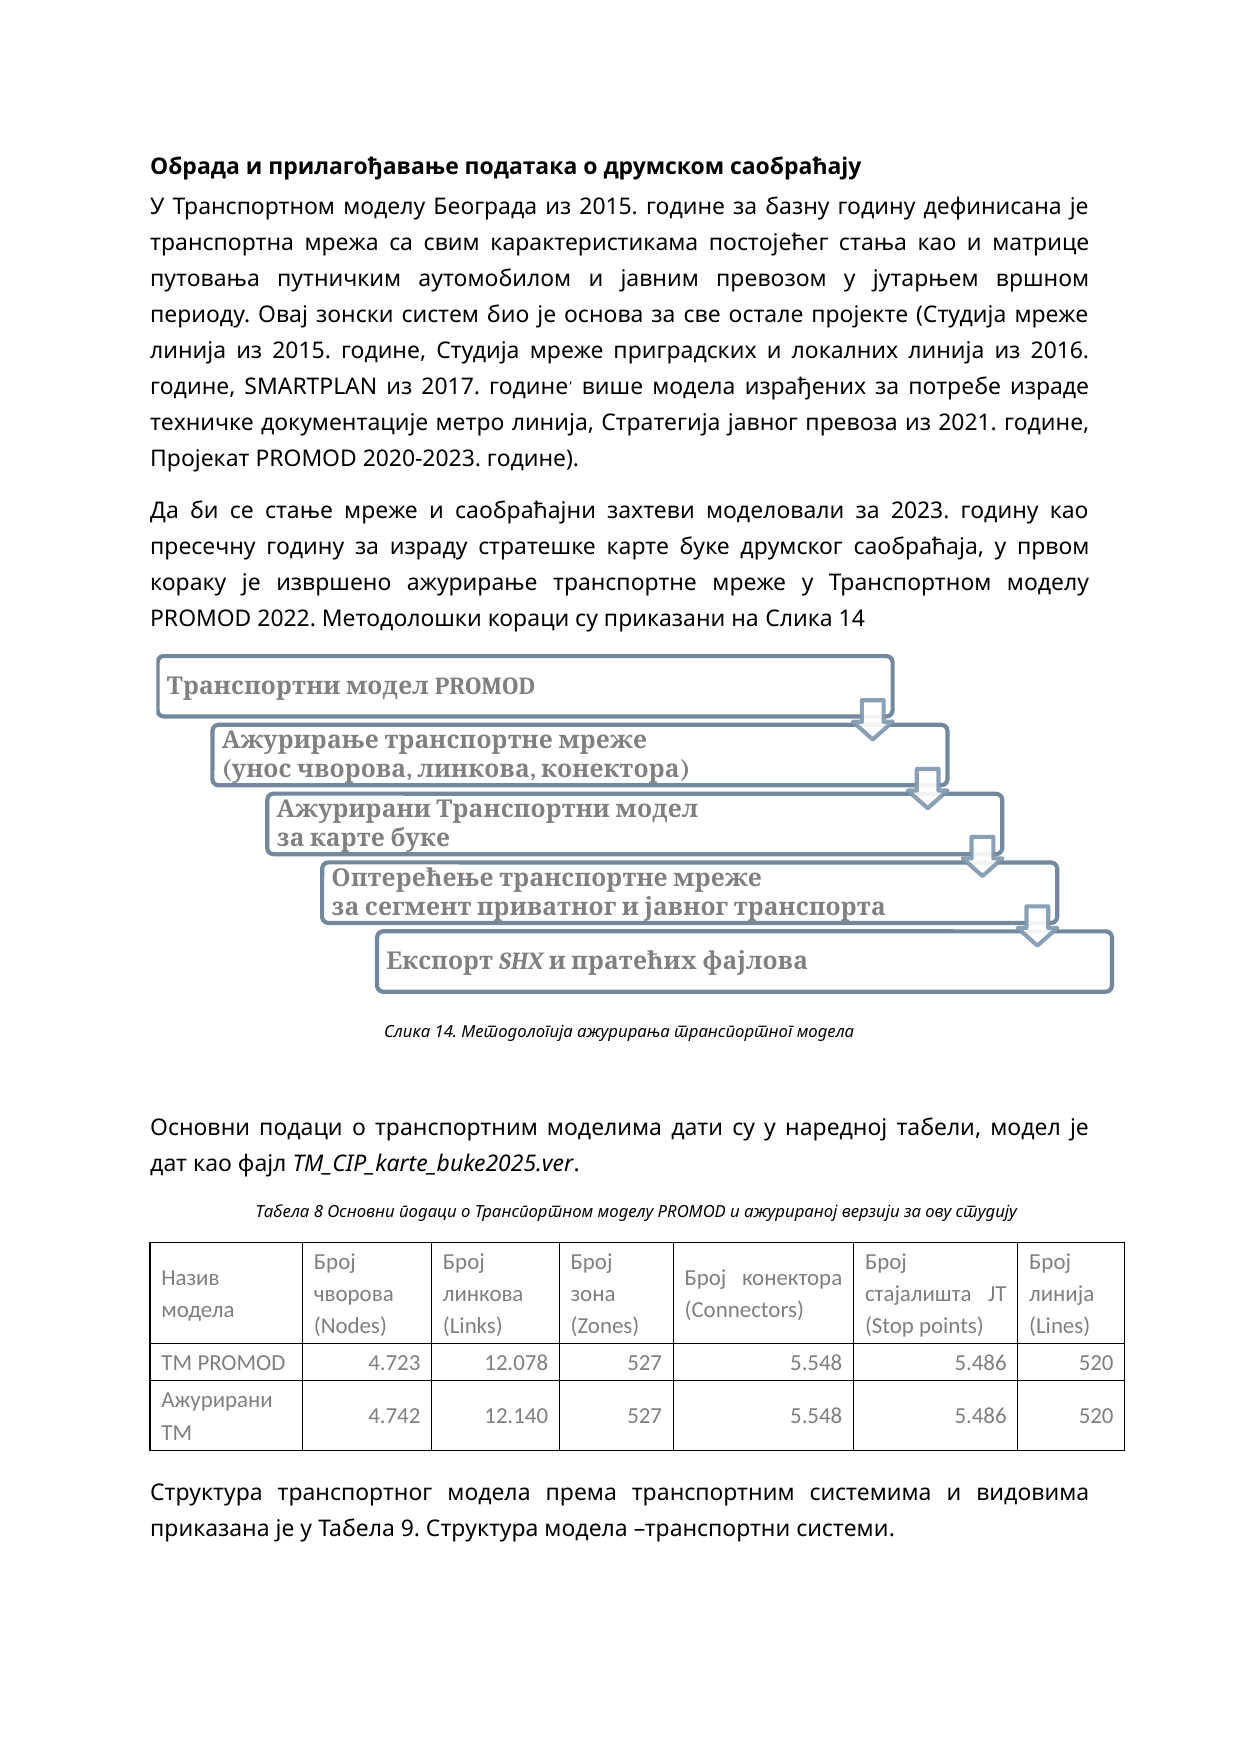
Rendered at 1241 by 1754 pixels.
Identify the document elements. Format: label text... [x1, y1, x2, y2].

table_cell 5.486 [854, 1381, 1017, 1449]
subtitle Обрада и прилагођавање података о друмском саобраћају [150, 150, 1090, 181]
table_cell 5.486 [854, 1344, 1017, 1380]
table_cell ТМ PROMOD [151, 1344, 302, 1380]
table_cell 12.140 [432, 1381, 559, 1449]
table_cell Број конектора (Connectors) [674, 1243, 853, 1343]
table_cell 527 [560, 1381, 673, 1449]
text Да би се стање мреже и саобраћајни захтеви моделовали за 2023. годину као пресечну годину за израду стратешке карте буке друмског саобраћаја, у првом кораку је извршено ажурирање транспортне мреже у Транспортном моделу PROMOD 2022. Методолошки кораци су приказани на Слика 14 [150, 494, 1090, 633]
text Слика 14. Методологија ажурирања транспортног модела [150, 1019, 1090, 1042]
table_cell Број зона (Zones) [560, 1243, 673, 1343]
table_header Табела 8 Основни подаци о Транспортном моделу PROMOD и ажурираној верзији за ову студију [150, 1200, 1124, 1242]
table_cell 4.723 [303, 1344, 431, 1380]
text У Транспортном моделу Београда из 2015. године за базну годину дефинисана је транспортна мрежа са свим карактеристикама постојећег стања као и матрице путовања путничким аутомобилом и јавним превозом у јутарњем вршном периоду. Овај зонски систем био је основа за све остале пројекте (Студија мреже линија из 2015. године, Студија мреже приградских и локалних линија из 2016. годинe, SMARTPLAN из 2017. годинe, више модела израђених за потребе израде техничке документације метро линија, Стратегија јавног превоза из 2021. годинe, Пројекат PROMOD 2020-2023. годинe). [150, 190, 1090, 473]
table_cell 5.548 [674, 1344, 853, 1380]
text Структура транспортног модела према транспортним системима и видовима приказана је у Табела 9. Структура модела –транспортни системи. [150, 1476, 1090, 1543]
text Основни подаци о транспортним моделима дати су у наредној табели, модел је дат као фајл TM_CIP_karte_buke2025.ver. [150, 1111, 1090, 1178]
table_cell 520 [1018, 1381, 1124, 1449]
table_cell Назив модела [151, 1243, 302, 1343]
table_cell 4.742 [303, 1381, 431, 1449]
table_cell Број линија (Lines) [1018, 1243, 1124, 1343]
table_cell Број линкова (Links) [432, 1243, 559, 1343]
table_cell 520 [1018, 1344, 1124, 1380]
table_cell 12.078 [432, 1344, 559, 1380]
table_cell Aжурирани ТМ [151, 1381, 302, 1449]
table_cell Број чворова (Nodes) [303, 1243, 431, 1343]
table_cell Број стајалишта ЈТ (Stop points) [854, 1243, 1017, 1343]
table_cell 527 [560, 1344, 673, 1380]
table_cell 5.548 [674, 1381, 853, 1449]
